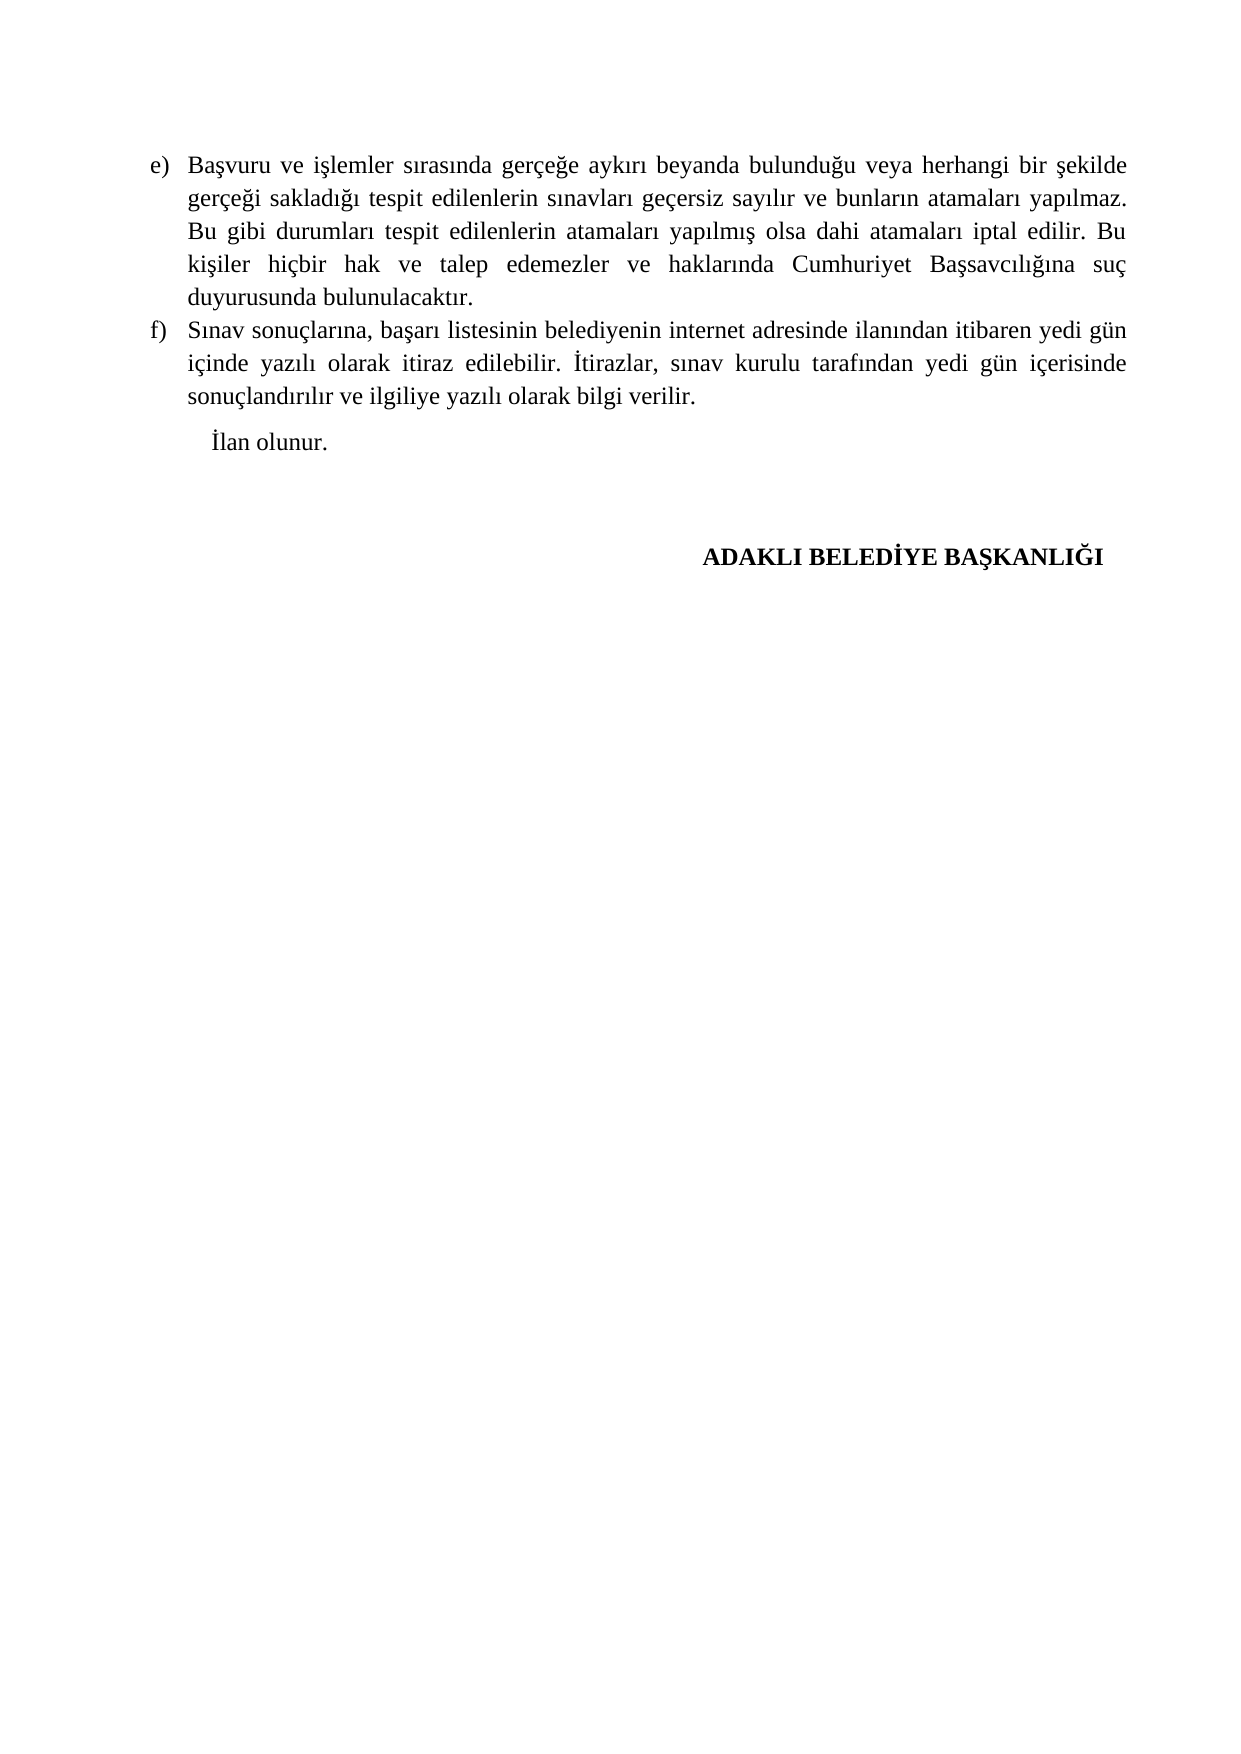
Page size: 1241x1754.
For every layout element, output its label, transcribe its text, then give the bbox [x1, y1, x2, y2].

list Başvuru ve işlemler sırasında gerçeğe aykırı beyanda bulunduğu veya herhangi bir şekilde gerçeği sakladığı tespit edilenlerin sınavları geçersiz sayılır ve bunların atamaları yapılmaz. Bu gibi durumları tespit edilenlerin atamaları yapılmış olsa dahi atamaları iptal edilir. Bu kişiler hiçbir hak ve talep edemezler ve haklarında Cumhuriyet Başsavcılığına suç duyurusunda bulunulacaktır. [150, 150, 1128, 311]
text ADAKLI BELEDİYE BAŞKANLIĞI [629, 542, 1128, 571]
text İlan olunur. [112, 427, 1128, 455]
list Sınav sonuçlarına, başarı listesinin belediyenin internet adresinde ilanından itibaren yedi gün içinde yazılı olarak itiraz edilebilir. İtirazlar, sınav kurulu tarafından yedi gün içerisinde sonuçlandırılır ve ilgiliye yazılı olarak bilgi verilir. [150, 315, 1128, 410]
